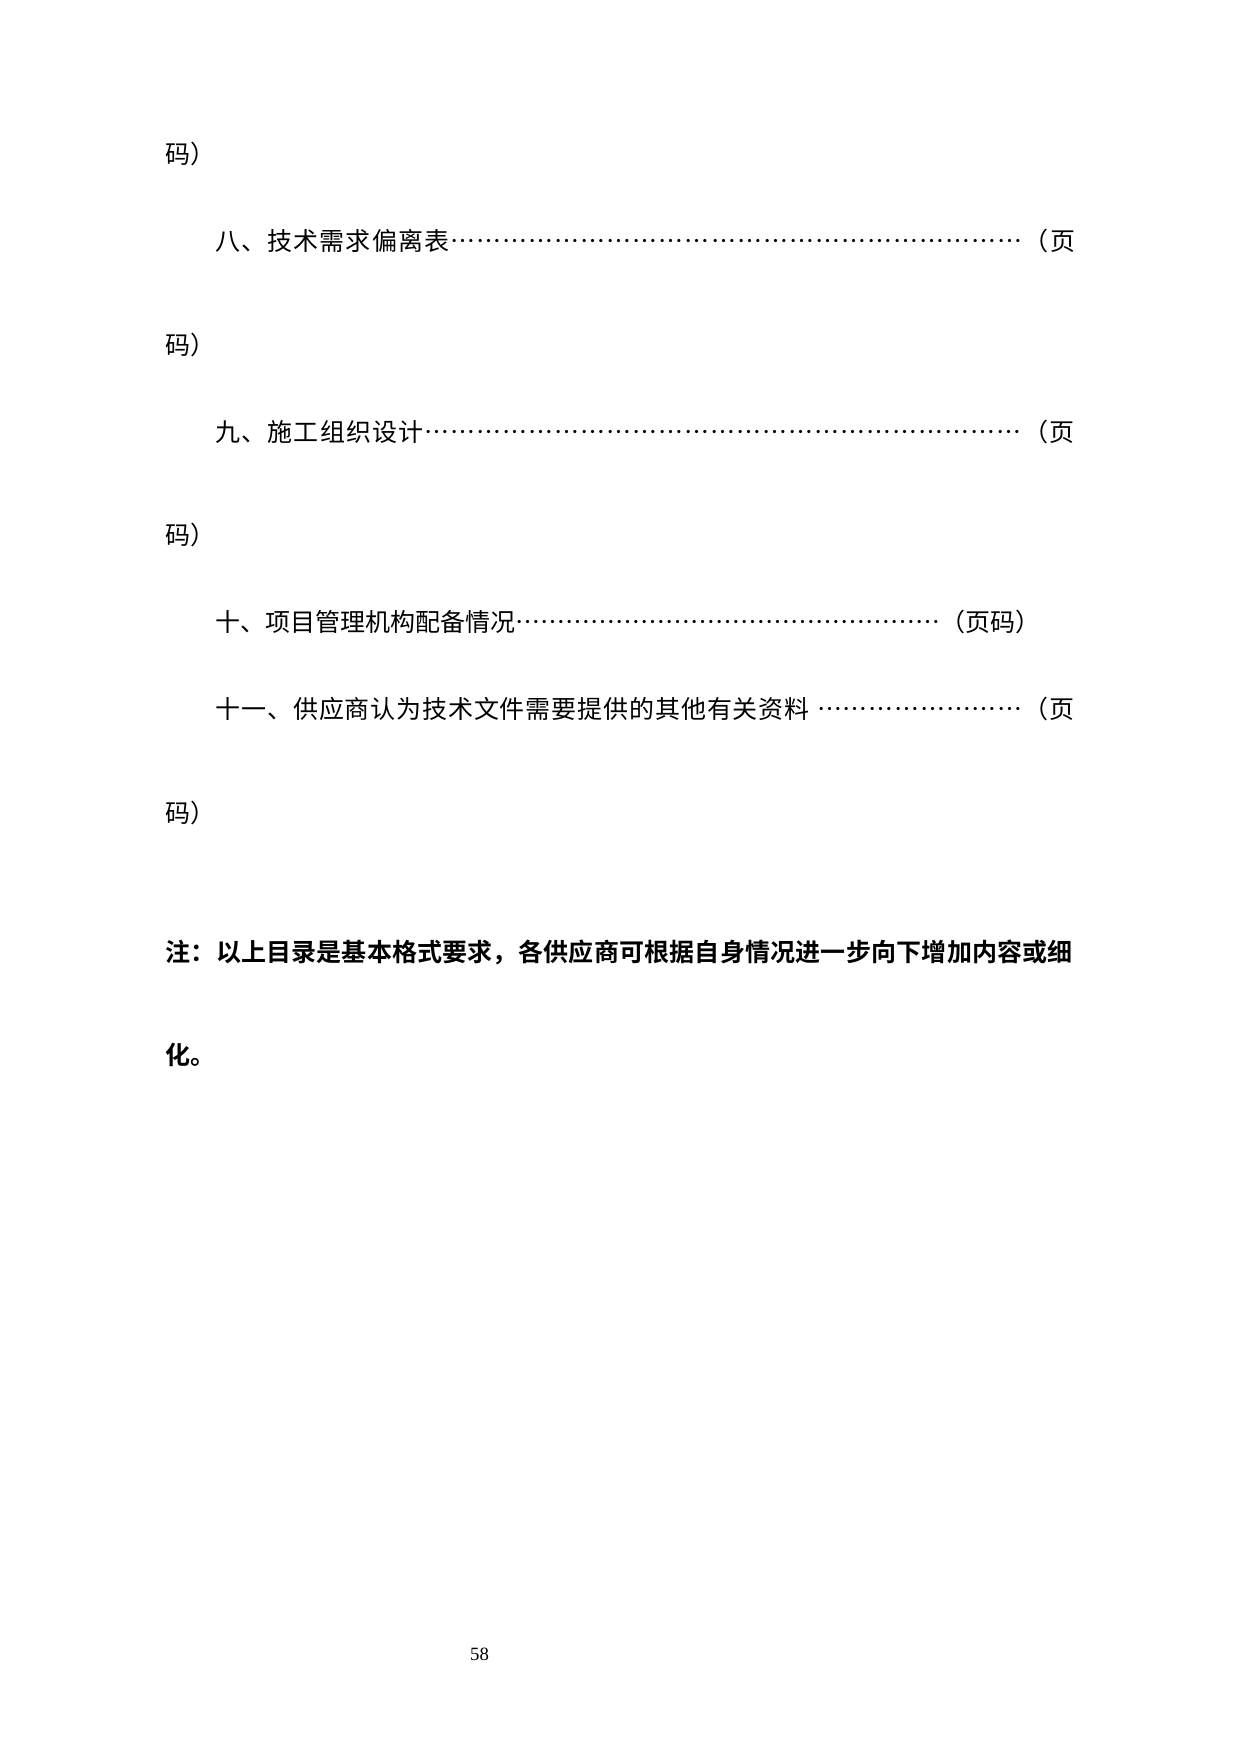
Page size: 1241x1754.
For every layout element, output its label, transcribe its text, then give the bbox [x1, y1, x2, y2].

text 十、项目管理机构配备情况……………………………………………（页码） [166, 587, 1075, 656]
text 注：以上目录是基本格式要求，各供应商可根据自身情况进一步向下增加内容或细化。 [165, 916, 1075, 1088]
text 八、技术需求偏离表…………………………………………………………（页码） [166, 206, 1075, 378]
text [166, 118, 1075, 187]
text 九、施工组织设计……………………………………………………………（页码） [166, 396, 1075, 568]
text 十一、供应商认为技术文件需要提供的其他有关资料 ……………………（页码） [166, 674, 1075, 846]
